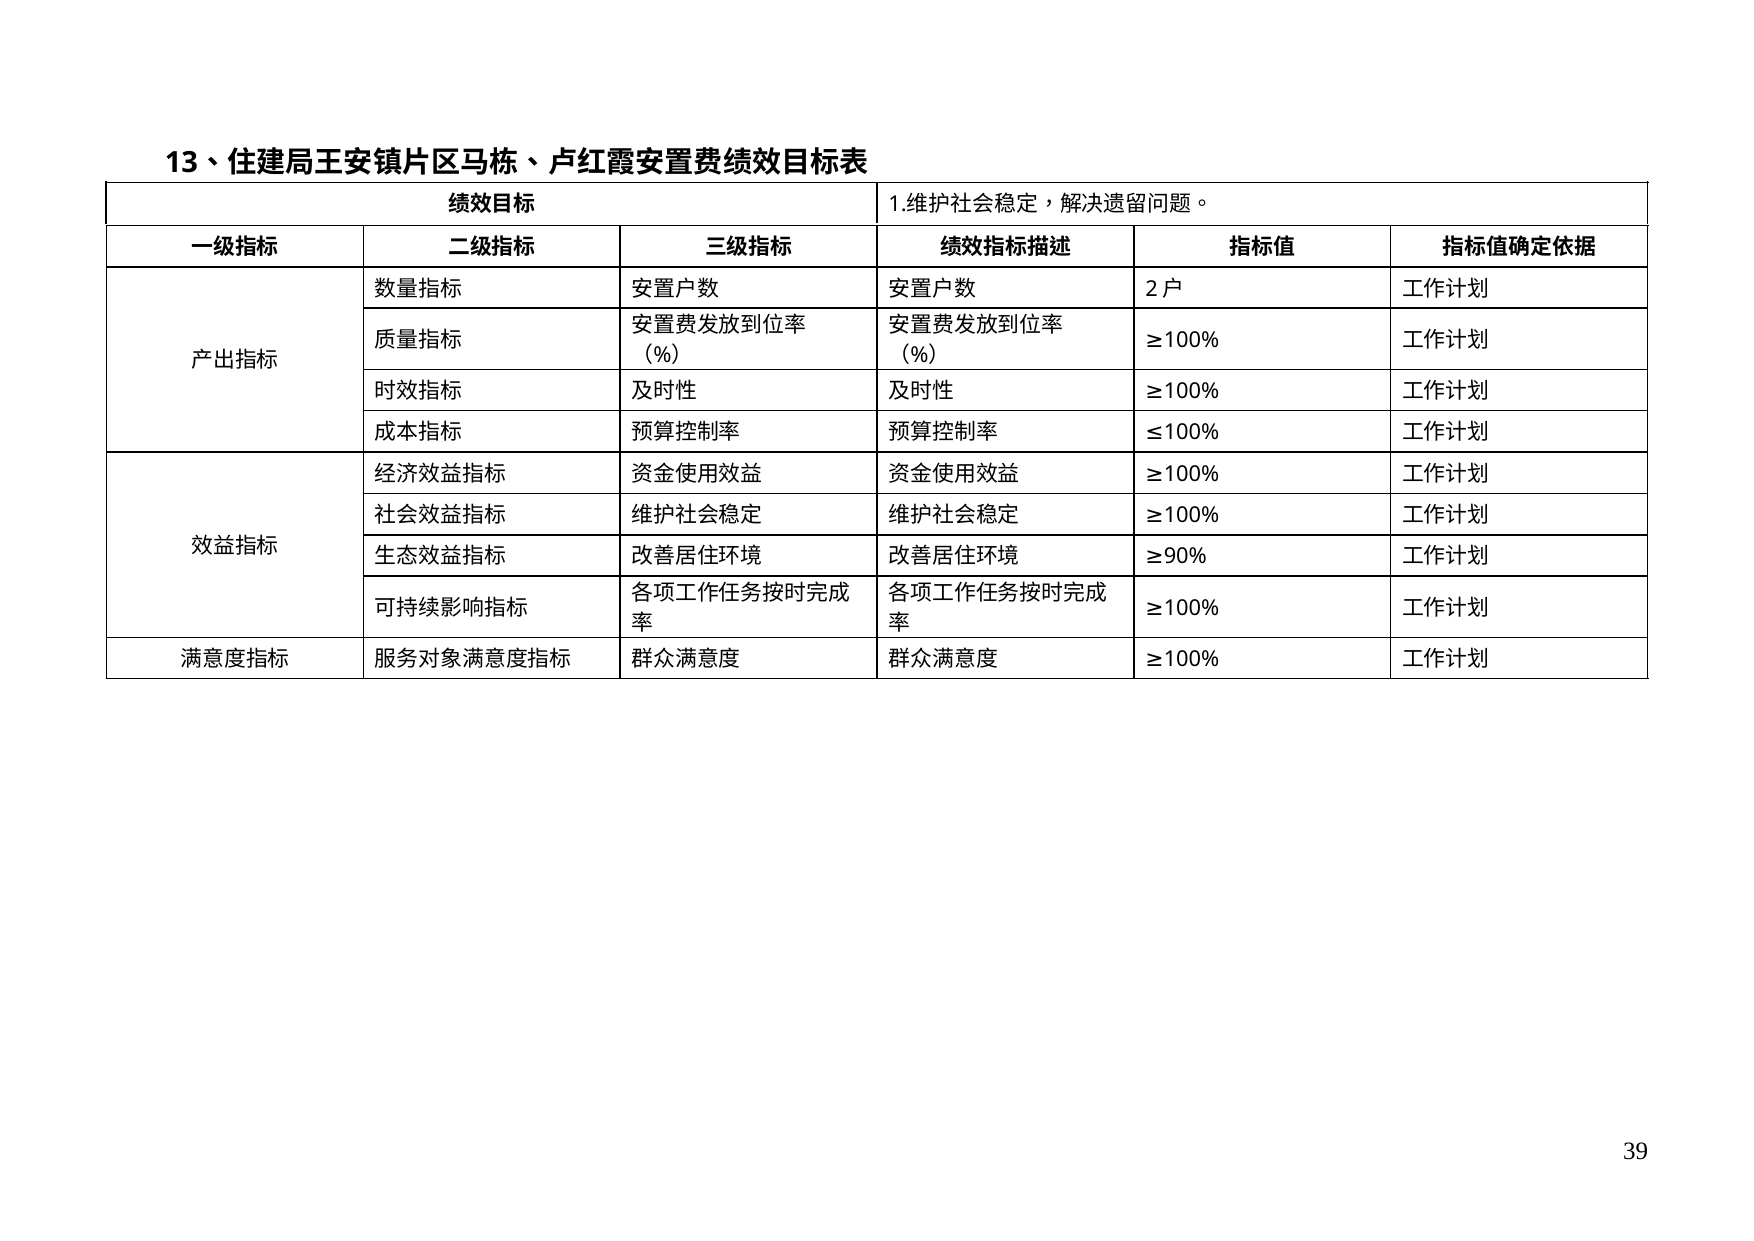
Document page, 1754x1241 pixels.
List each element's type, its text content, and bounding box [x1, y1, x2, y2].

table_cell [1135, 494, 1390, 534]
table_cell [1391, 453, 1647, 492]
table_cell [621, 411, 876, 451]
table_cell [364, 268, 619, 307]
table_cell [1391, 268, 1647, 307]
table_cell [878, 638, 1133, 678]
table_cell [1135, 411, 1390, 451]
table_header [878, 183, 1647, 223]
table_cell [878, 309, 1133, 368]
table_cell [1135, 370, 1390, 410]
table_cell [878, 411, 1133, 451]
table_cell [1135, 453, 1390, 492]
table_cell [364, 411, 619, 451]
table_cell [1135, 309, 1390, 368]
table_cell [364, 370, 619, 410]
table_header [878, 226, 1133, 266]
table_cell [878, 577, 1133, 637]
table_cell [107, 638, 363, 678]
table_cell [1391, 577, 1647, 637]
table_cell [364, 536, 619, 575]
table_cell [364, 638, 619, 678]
text 13、住建局王安镇片区马栋、卢红霞安置费绩效目标表 [106, 142, 1648, 181]
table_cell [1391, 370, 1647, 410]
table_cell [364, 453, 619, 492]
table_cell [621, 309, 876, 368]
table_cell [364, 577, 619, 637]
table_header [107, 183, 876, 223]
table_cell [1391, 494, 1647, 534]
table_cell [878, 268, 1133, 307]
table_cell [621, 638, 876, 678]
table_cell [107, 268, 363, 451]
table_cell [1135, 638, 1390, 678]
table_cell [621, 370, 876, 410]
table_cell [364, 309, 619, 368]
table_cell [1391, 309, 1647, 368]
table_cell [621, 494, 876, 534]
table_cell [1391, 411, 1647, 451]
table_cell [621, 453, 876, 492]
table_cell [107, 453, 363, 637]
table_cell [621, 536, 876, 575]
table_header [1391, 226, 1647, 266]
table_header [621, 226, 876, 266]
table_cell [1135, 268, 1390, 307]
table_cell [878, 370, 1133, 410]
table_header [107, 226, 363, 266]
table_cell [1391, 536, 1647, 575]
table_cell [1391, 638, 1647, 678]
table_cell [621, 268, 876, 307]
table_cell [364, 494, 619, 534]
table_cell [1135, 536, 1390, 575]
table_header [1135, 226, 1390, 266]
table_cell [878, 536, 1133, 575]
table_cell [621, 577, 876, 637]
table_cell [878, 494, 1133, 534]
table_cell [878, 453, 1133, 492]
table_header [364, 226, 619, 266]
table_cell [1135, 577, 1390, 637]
